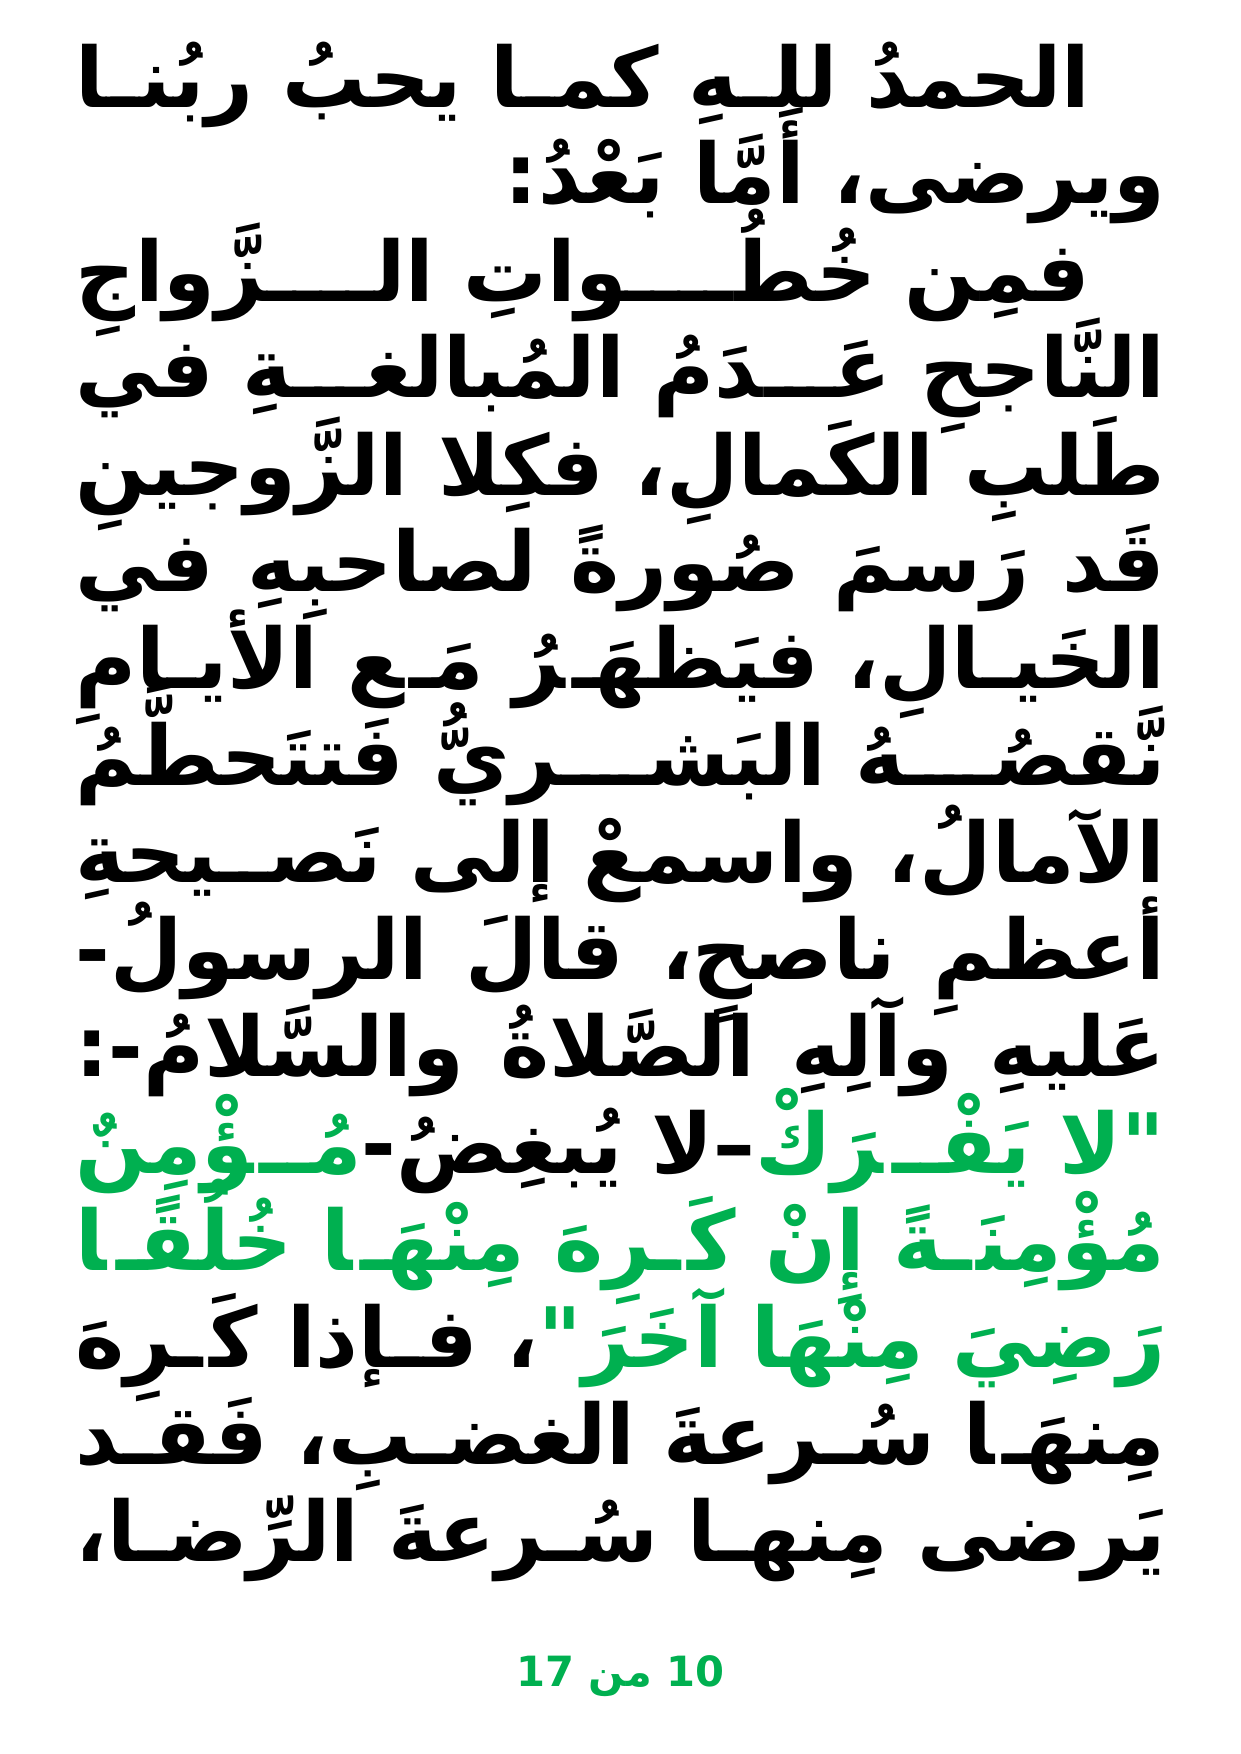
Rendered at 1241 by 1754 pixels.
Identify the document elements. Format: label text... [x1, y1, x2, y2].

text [75, 223, 1165, 1581]
text الحمدُ للهِ كما يحبُ ربُنا ويرضى، أَمَّا بَعْدُ: [75, 29, 1165, 223]
